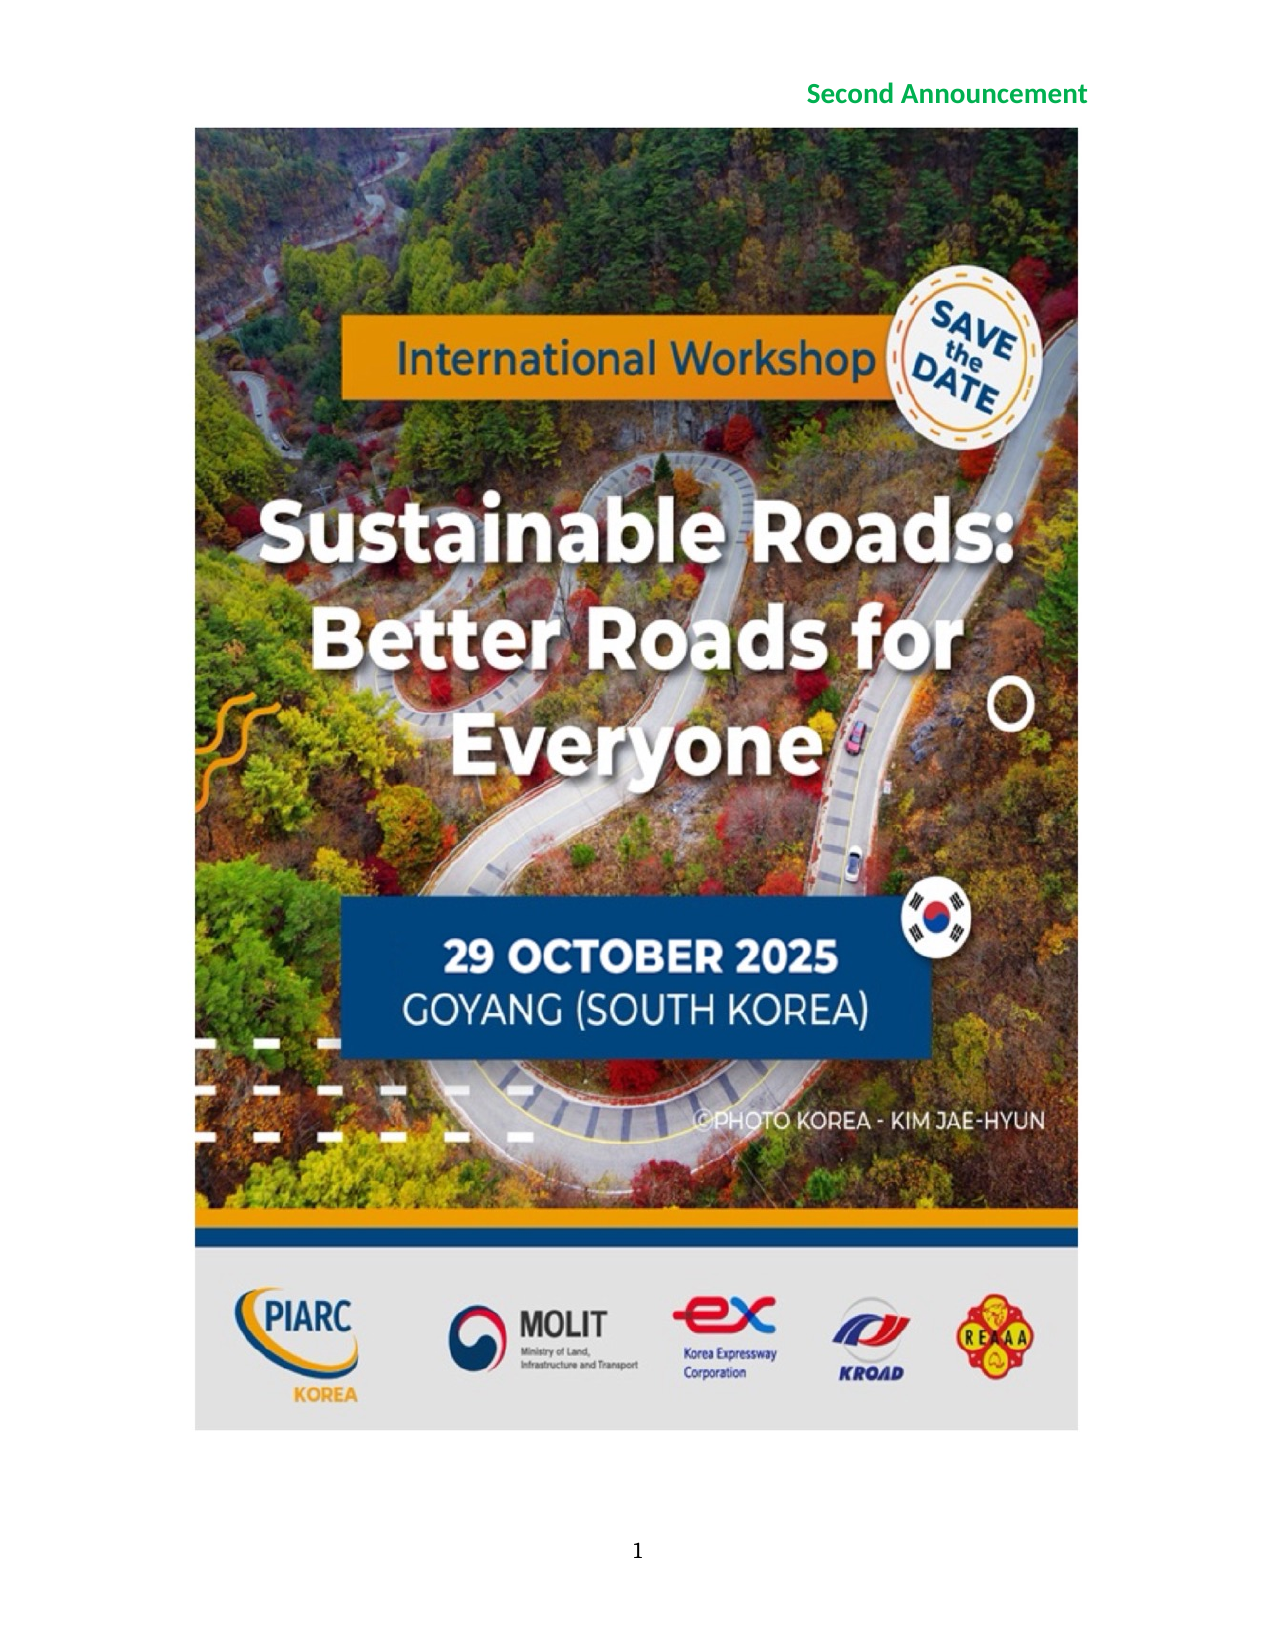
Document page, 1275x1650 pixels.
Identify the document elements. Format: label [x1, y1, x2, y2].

picture [187, 118, 1086, 1438]
